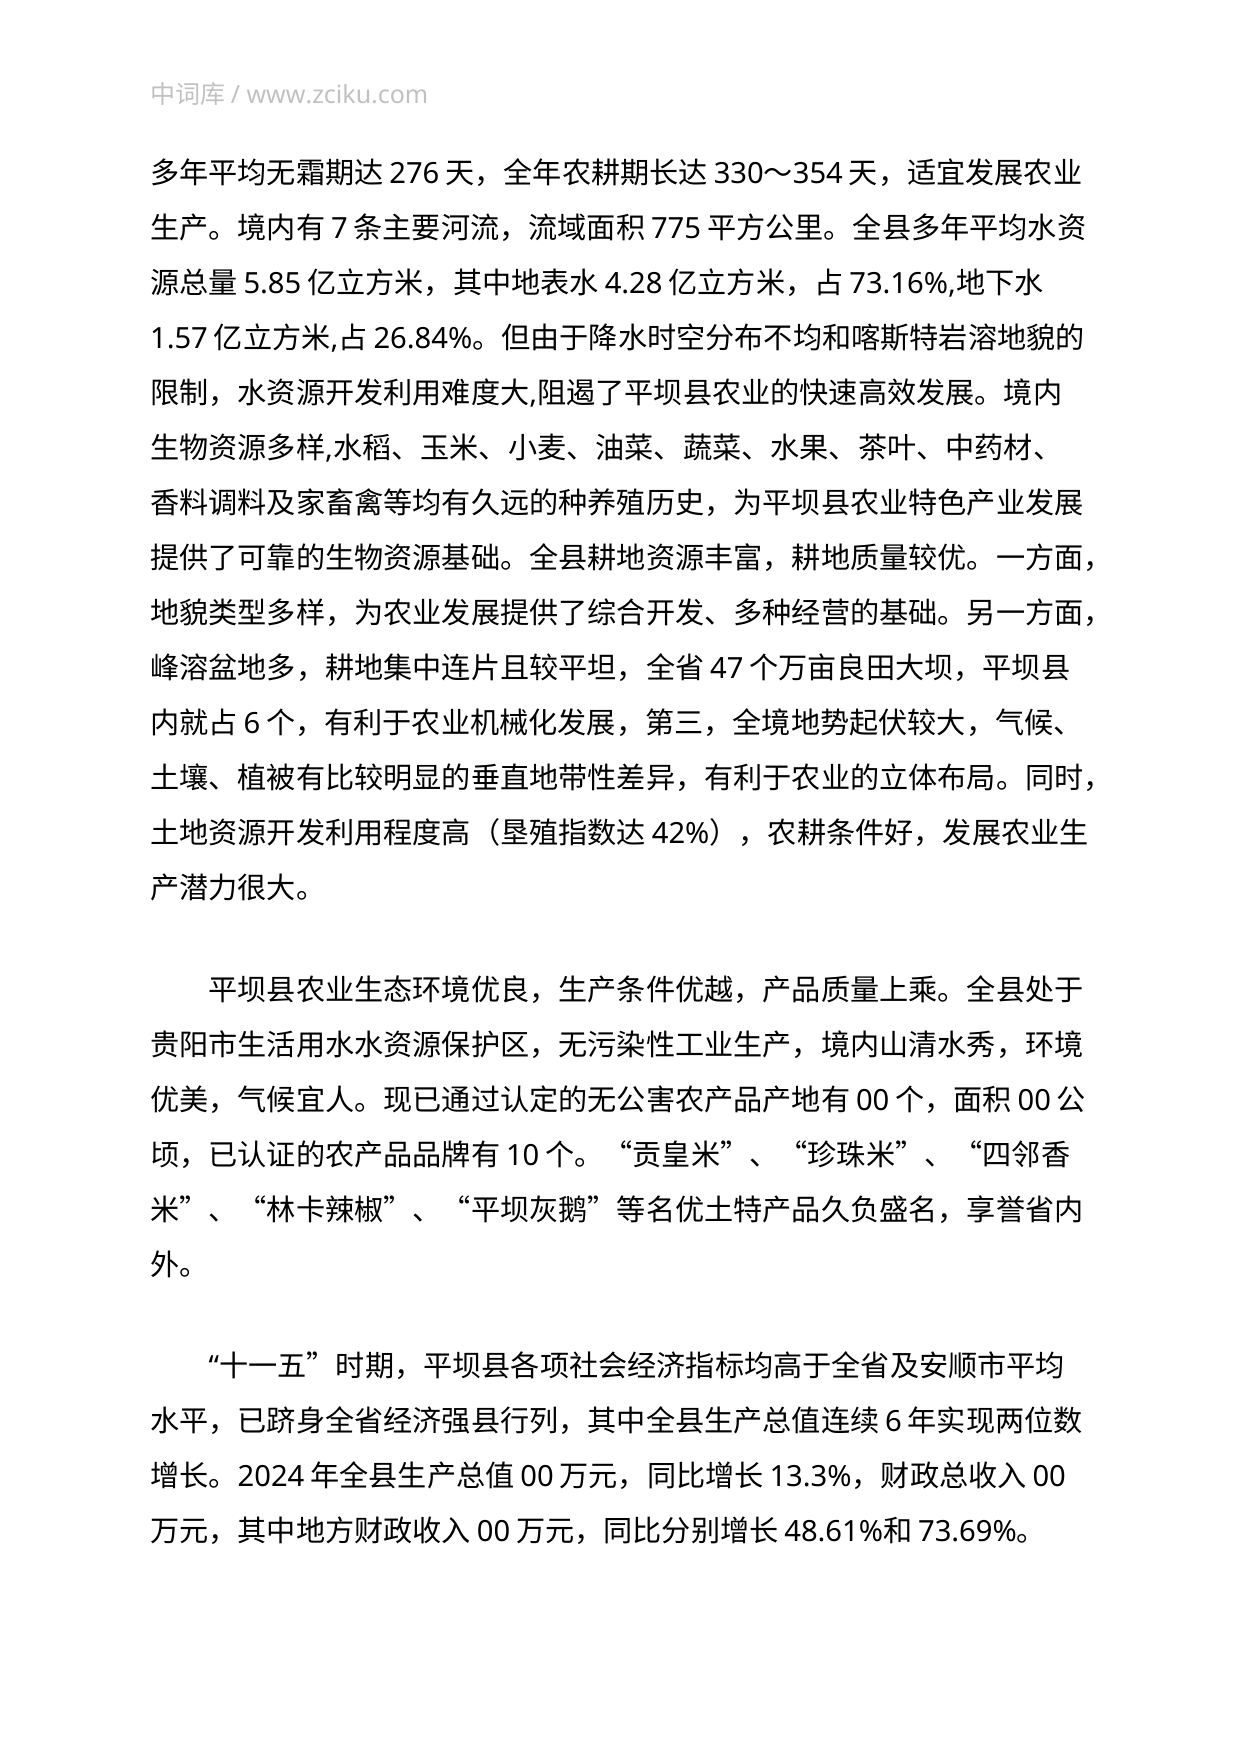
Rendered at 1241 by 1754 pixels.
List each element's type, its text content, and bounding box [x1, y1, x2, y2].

text 平坝县农业生态环境优良，生产条件优越，产品质量上乘。全县处于贵阳市生活用水水资源保护区，无污染性工业生产，境内山清水秀，环境优美，气候宜人。现已通过认定的无公害农产品产地有00个，面积00公顷，已认证的农产品品牌有10个。“贡皇米”、“珍珠米”、“四邻香米”、“林卡辣椒”、“平坝灰鹅”等名优土特产品久负盛名，享誉省内外。 [150, 966, 1090, 1283]
text “十一五”时期，平坝县各项社会经济指标均高于全省及安顺市平均水平，已跻身全省经济强县行列，其中全县生产总值连续6年实现两位数增长。2024年全县生产总值00万元，同比增长13.3%，财政总收入00万元，其中地方财政收入00万元，同比分别增长48.61%和73.69%。 [150, 1343, 1090, 1550]
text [150, 150, 1090, 907]
